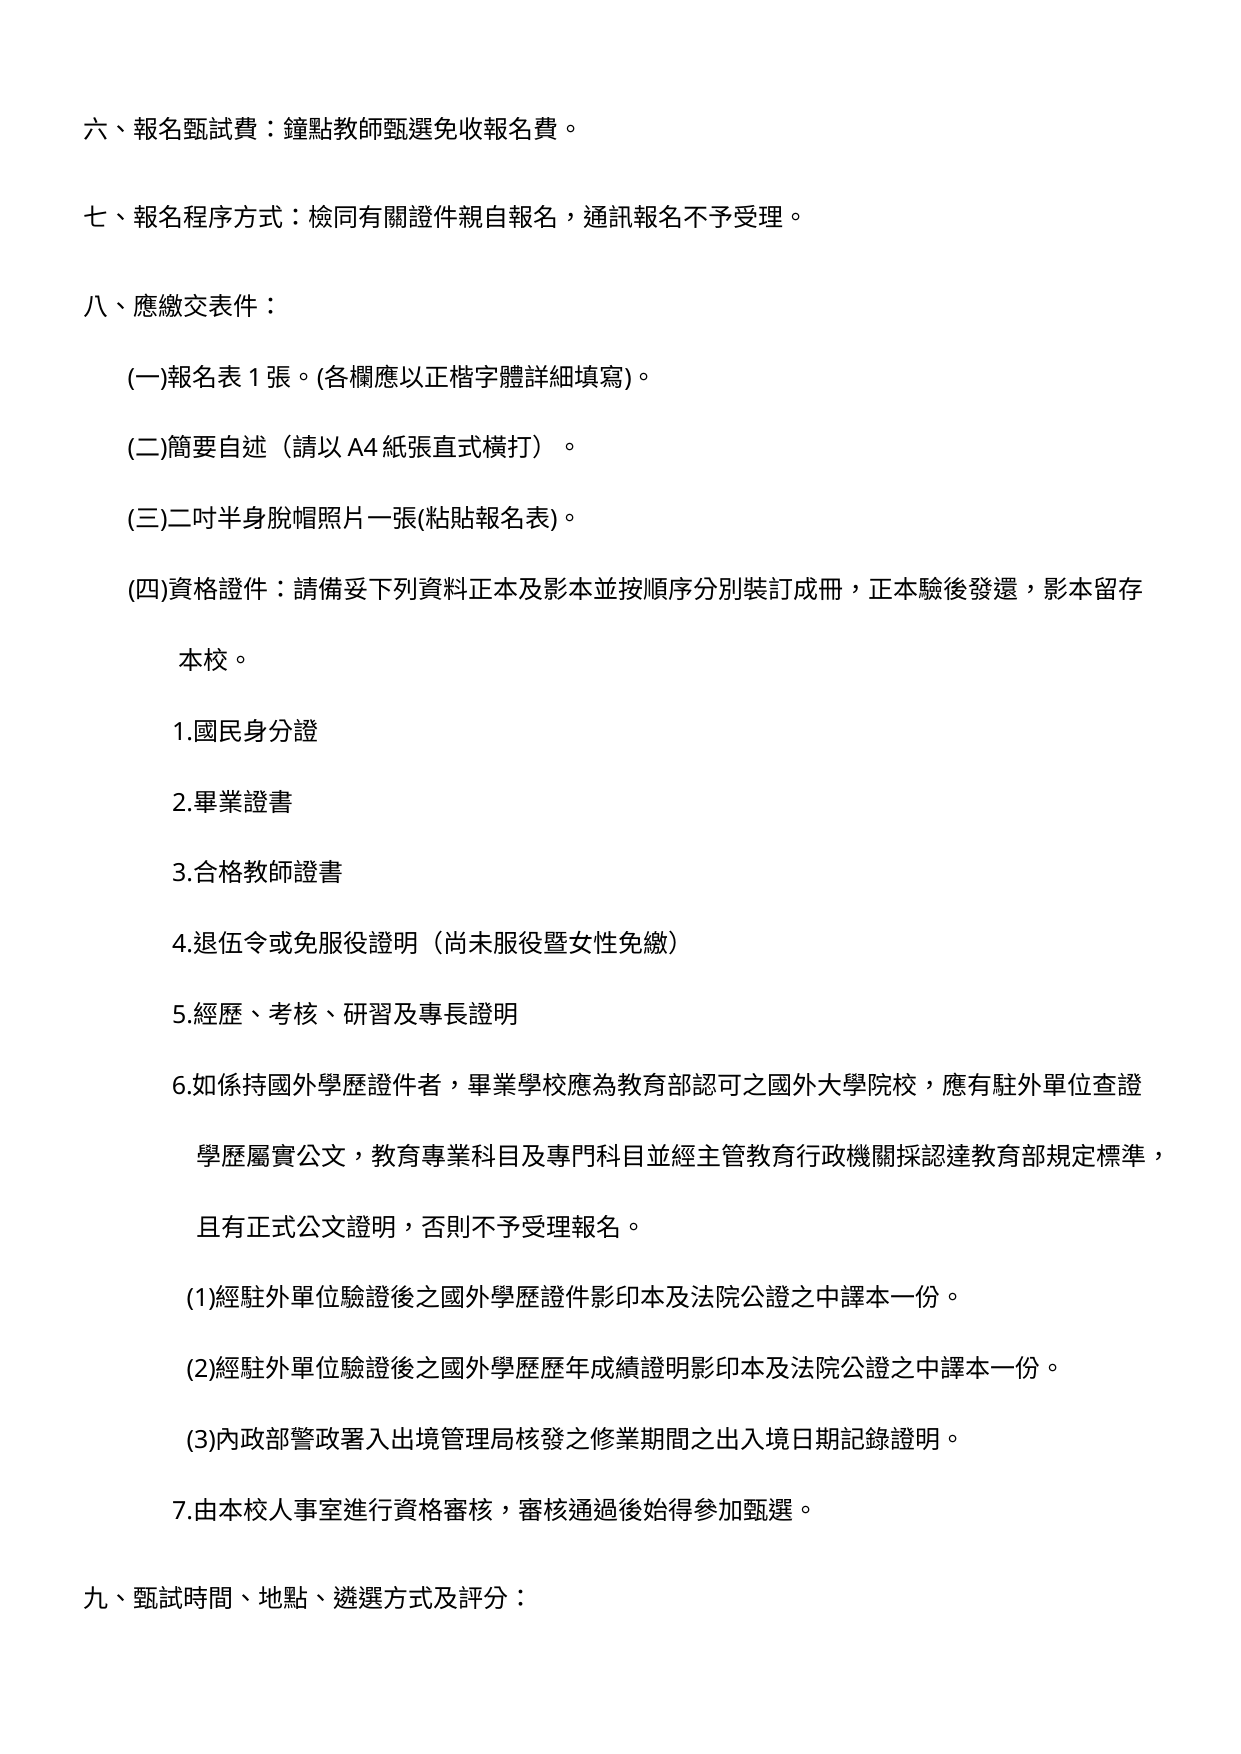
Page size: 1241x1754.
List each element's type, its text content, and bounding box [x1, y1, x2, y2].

text (一)報名表1張。(各欄應以正楷字體詳細填寫)。 [127, 340, 1167, 411]
list 報名甄試費：鐘點教師甄選免收報名費。 [83, 92, 1167, 163]
text 7.由本校人事室進行資格審核，審核通過後始得參加甄選。 [172, 1473, 1167, 1544]
text 2.畢業證書 [172, 765, 1167, 836]
text 3.合格教師證書 [172, 836, 1167, 906]
text (1)經駐外單位驗證後之國外學歷證件影印本及法院公證之中譯本一份。 [186, 1261, 1167, 1331]
text 5.經歷、考核、研習及專長證明 [172, 977, 1167, 1048]
text (四)資格證件：請備妥下列資料正本及影本並按順序分別裝訂成冊，正本驗後發還，影本留存本校。 [128, 552, 1167, 694]
text (3)內政部警政署入出境管理局核發之修業期間之出入境日期記錄證明。 [186, 1402, 1167, 1473]
text 6.如係持國外學歷證件者，畢業學校應為教育部認可之國外大學院校，應有駐外單位查證學歷屬實公文，教育專業科目及專門科目並經主管教育行政機關採認達教育部規定標準，且有正式公文證明，否則不予受理報名。 [172, 1048, 1167, 1261]
text 4.退伍令或免服役證明（尚未服役暨女性免繳） [172, 906, 1167, 977]
text 1.國民身分證 [172, 694, 1167, 765]
list 甄試時間、地點、遴選方式及評分： [83, 1562, 1167, 1632]
list 報名程序方式：檢同有關證件親自報名，通訊報名不予受理。 [83, 180, 1167, 251]
text (三)二吋半身脫帽照片一張(粘貼報名表)。 [127, 481, 1167, 552]
text (二)簡要自述（請以A4紙張直式橫打）。 [127, 411, 1167, 481]
text (2)經駐外單位驗證後之國外學歷歷年成績證明影印本及法院公證之中譯本一份。 [186, 1331, 1167, 1402]
list 應繳交表件： [83, 269, 1167, 340]
